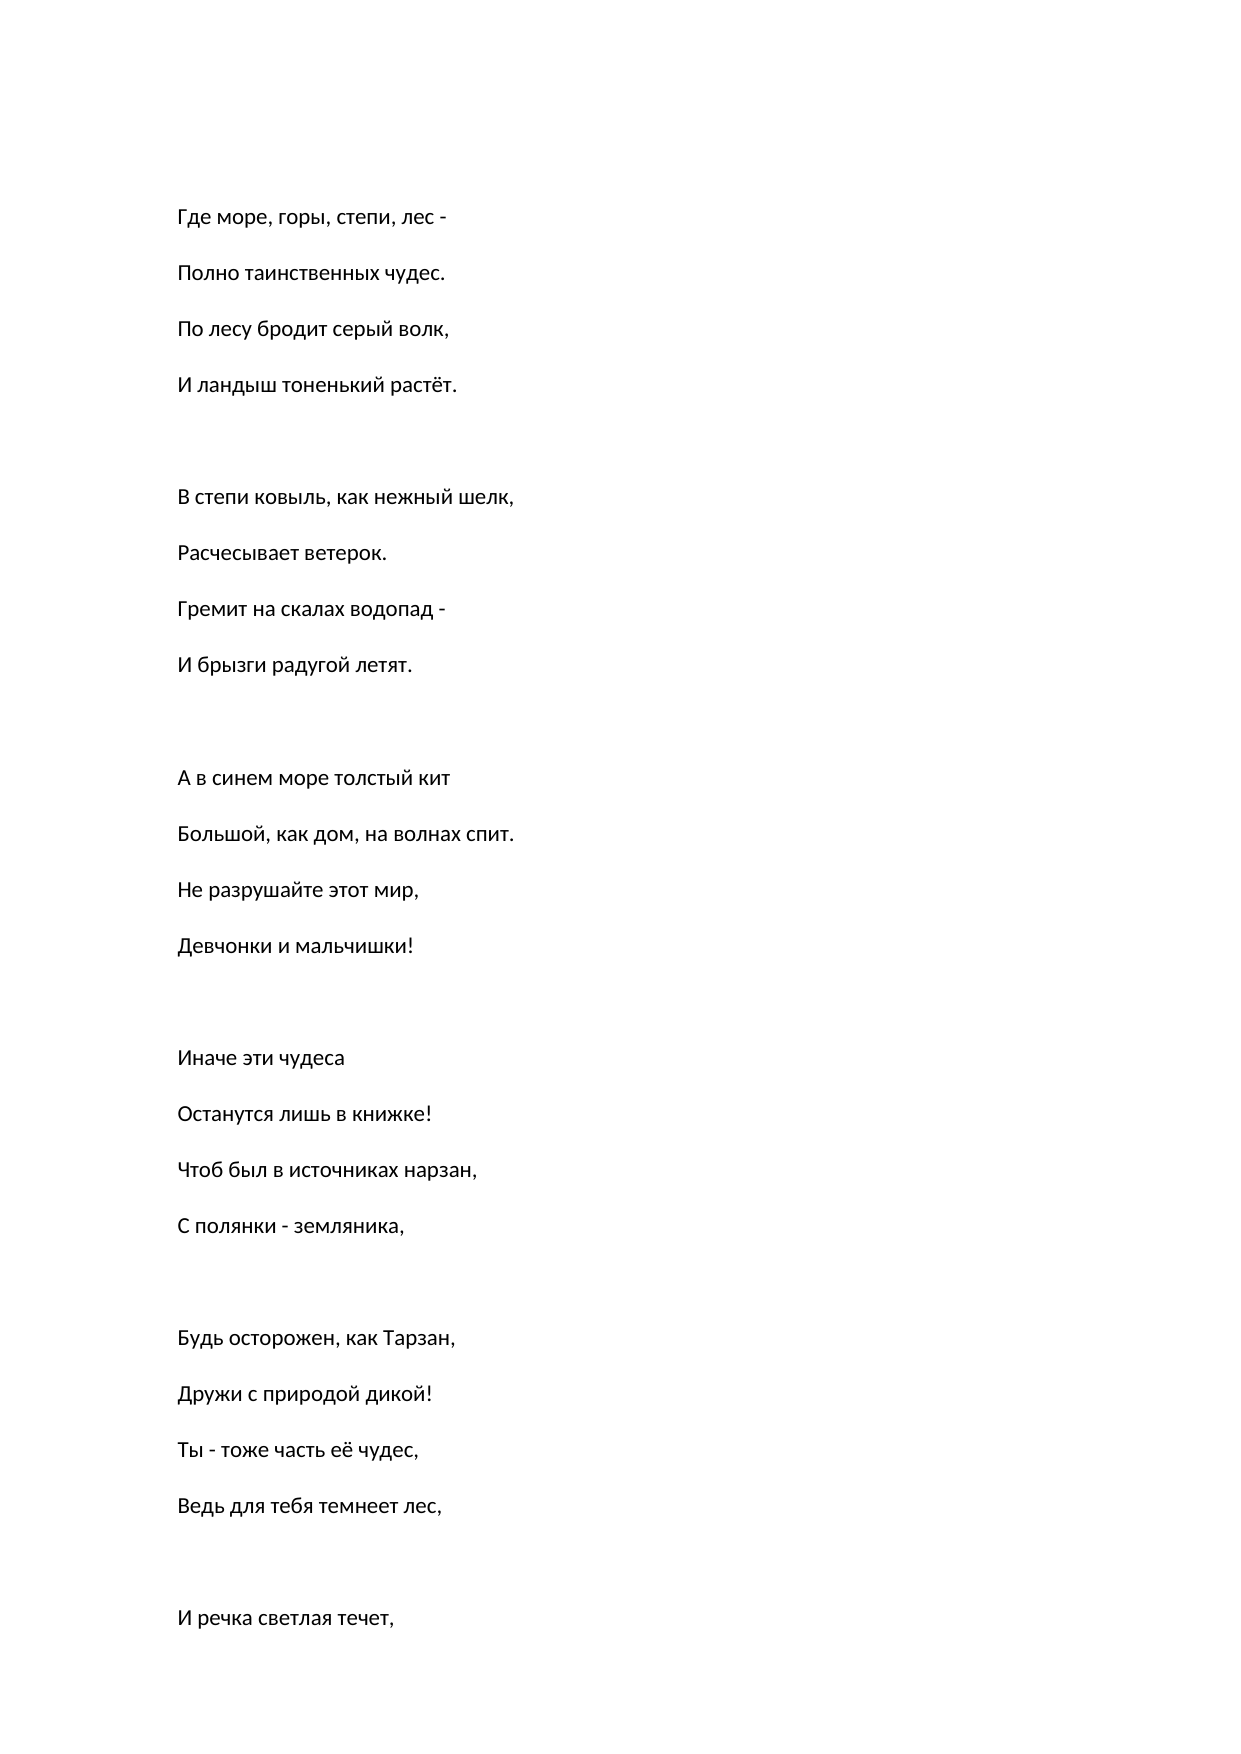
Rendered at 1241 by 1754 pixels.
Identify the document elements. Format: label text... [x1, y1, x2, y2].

text Дружи с природой дикой! [177, 1379, 1152, 1407]
text По лесу бродит серый волк, [177, 314, 1152, 342]
text Останутся лишь в книжке! [177, 1099, 1152, 1127]
text И речка светлая течет, [177, 1603, 1152, 1631]
text Полно таинственных чудес. [177, 258, 1152, 286]
text Не разрушайте этот мир, [177, 875, 1152, 903]
text А в синем море толстый кит [177, 763, 1152, 791]
text Девчонки и мальчишки! [177, 931, 1152, 959]
text Расчесывает ветерок. [177, 538, 1152, 566]
text И ландыш тоненький растёт. [177, 370, 1152, 398]
text Иначе эти чудеса [177, 1043, 1152, 1071]
text Будь осторожен, как Тарзан, [177, 1323, 1152, 1351]
text Большой, как дом, на волнах спит. [177, 819, 1152, 847]
text Где море, горы, степи, лес - [177, 202, 1152, 230]
text Чтоб был в источниках нарзан, [177, 1155, 1152, 1183]
text В степи ковыль, как нежный шелк, [177, 482, 1152, 510]
text Ведь для тебя темнеет лес, [177, 1491, 1152, 1519]
text Ты - тоже часть её чудес, [177, 1435, 1152, 1463]
text И брызги радугой летят. [177, 651, 1152, 678]
text Гремит на скалах водопад - [177, 594, 1152, 622]
text С полянки - земляника, [177, 1211, 1152, 1239]
